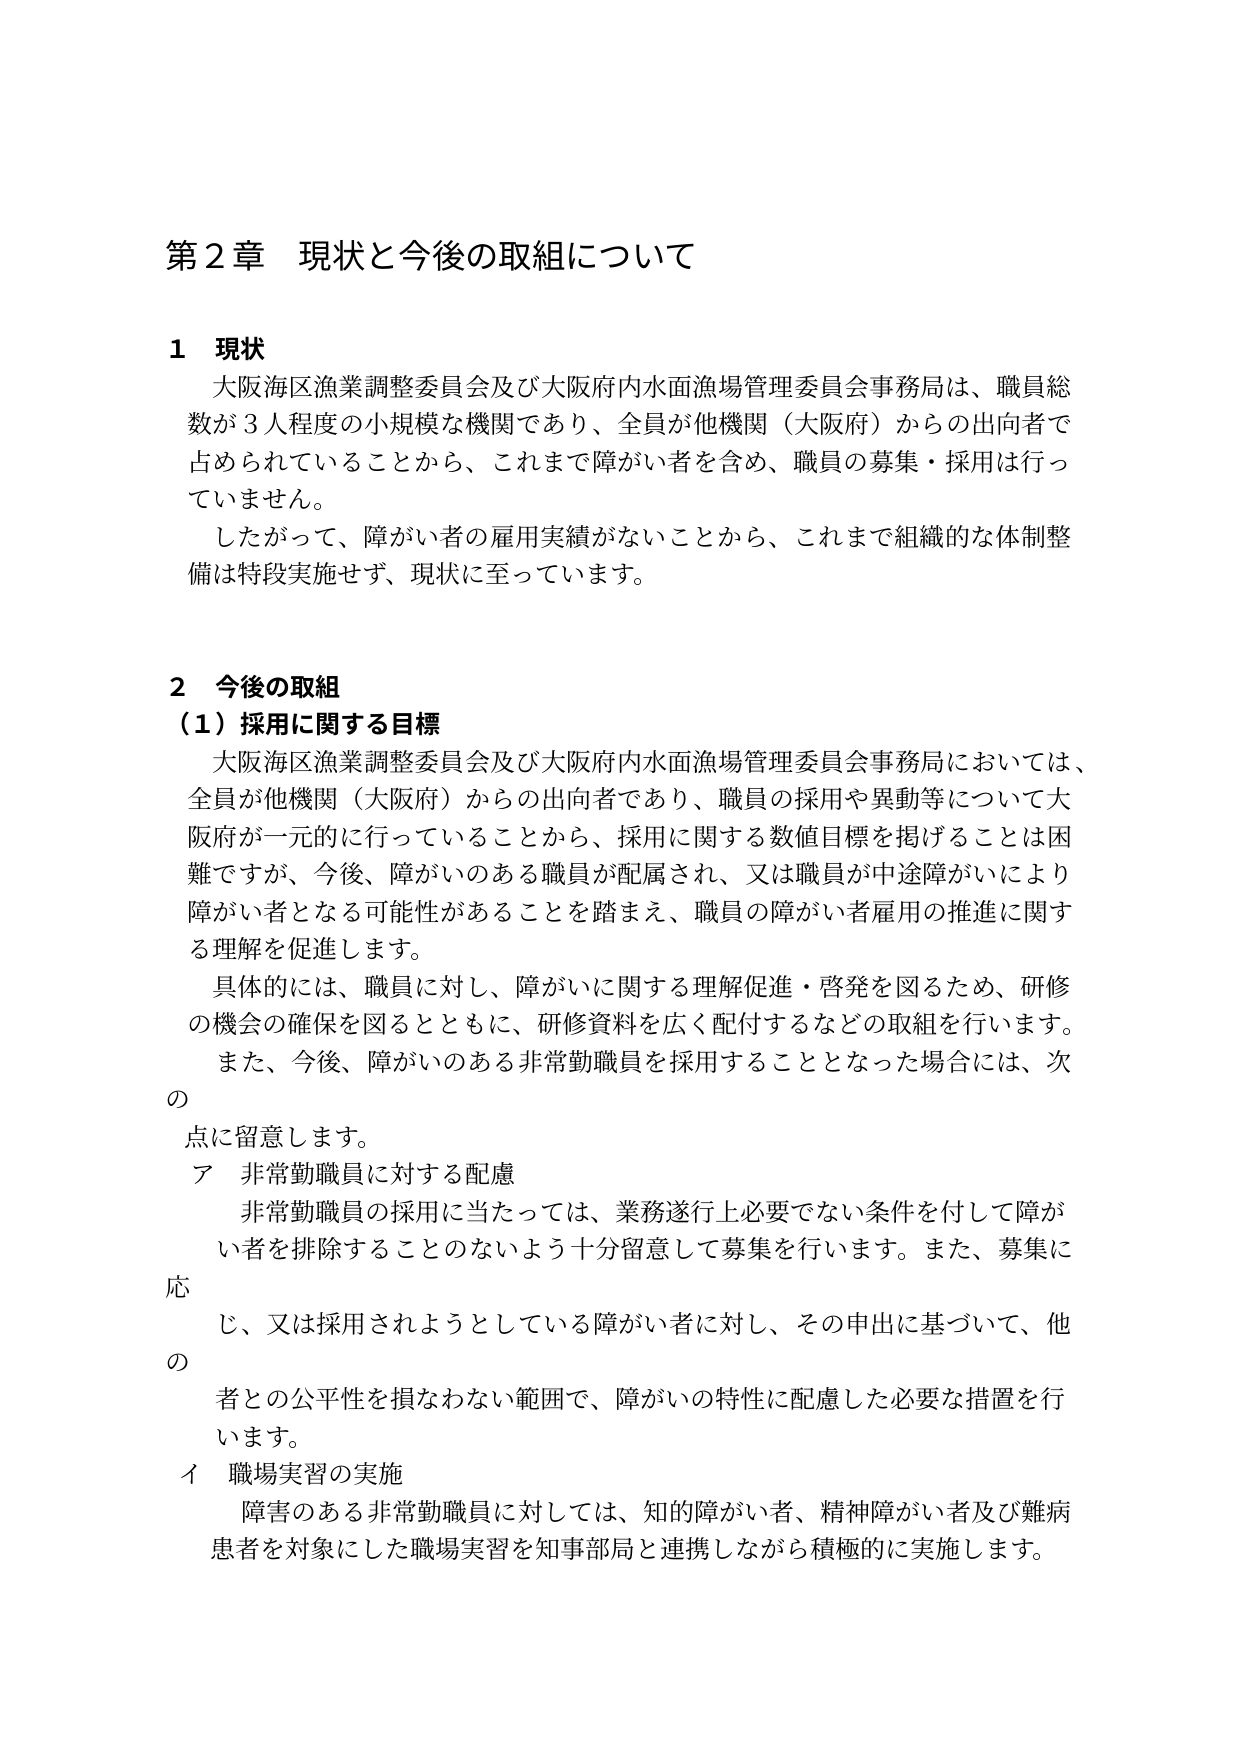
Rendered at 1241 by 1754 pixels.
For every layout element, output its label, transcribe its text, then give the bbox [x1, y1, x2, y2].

text イ 職場実習の実施 [165, 1454, 1075, 1492]
text 点に留意します。 [184, 1117, 1075, 1154]
text 第２章 現状と今後の取組について [165, 217, 1075, 292]
text じ、又は採用されようとしている障がい者に対し、その申出に基づいて、他の [165, 1304, 1075, 1379]
text 障害のある非常勤職員に対しては、知的障がい者、精神障がい者及び難病患者を対象にした職場実習を知事部局と連携しながら積極的に実施します。 [165, 1492, 1075, 1567]
text い者を排除することのないよう十分留意して募集を行います。また、募集に応 [165, 1229, 1075, 1304]
text したがって、障がい者の雇用実績がないことから、これまで組織的な体制整備は特段実施せず、現状に至っています。 [187, 517, 1075, 592]
text （１）採用に関する目標 [165, 704, 1075, 742]
text 大阪海区漁業調整委員会及び大阪府内水面漁場管理委員会事務局においては、全員が他機関（大阪府）からの出向者であり、職員の採用や異動等について大阪府が一元的に行っていることから、採用に関する数値目標を掲げることは困難ですが、今後、障がいのある職員が配属され、又は職員が中途障がいにより障がい者となる可能性があることを踏まえ、職員の障がい者雇用の推進に関する理解を促進します。 [187, 742, 1075, 967]
text 具体的には、職員に対し、障がいに関する理解促進・啓発を図るため、研修の機会の確保を図るとともに、研修資料を広く配付するなどの取組を行います。 [187, 967, 1075, 1042]
text 大阪海区漁業調整委員会及び大阪府内水面漁場管理委員会事務局は、職員総数が３人程度の小規模な機関であり、全員が他機関（大阪府）からの出向者で占められていることから、これまで障がい者を含め、職員の募集・採用は行っていません。 [187, 367, 1075, 517]
text ア 非常勤職員に対する配慮 [165, 1154, 1075, 1192]
text ２ 今後の取組 [165, 667, 1075, 704]
text また、今後、障がいのある非常勤職員を採用することとなった場合には、次の [165, 1042, 1075, 1117]
text います。 [165, 1417, 1075, 1454]
text １ 現状 [165, 329, 1075, 367]
text 者との公平性を損なわない範囲で、障がいの特性に配慮した必要な措置を行 [165, 1379, 1075, 1417]
text 非常勤職員の採用に当たっては、業務遂行上必要でない条件を付して障が [165, 1192, 1075, 1229]
